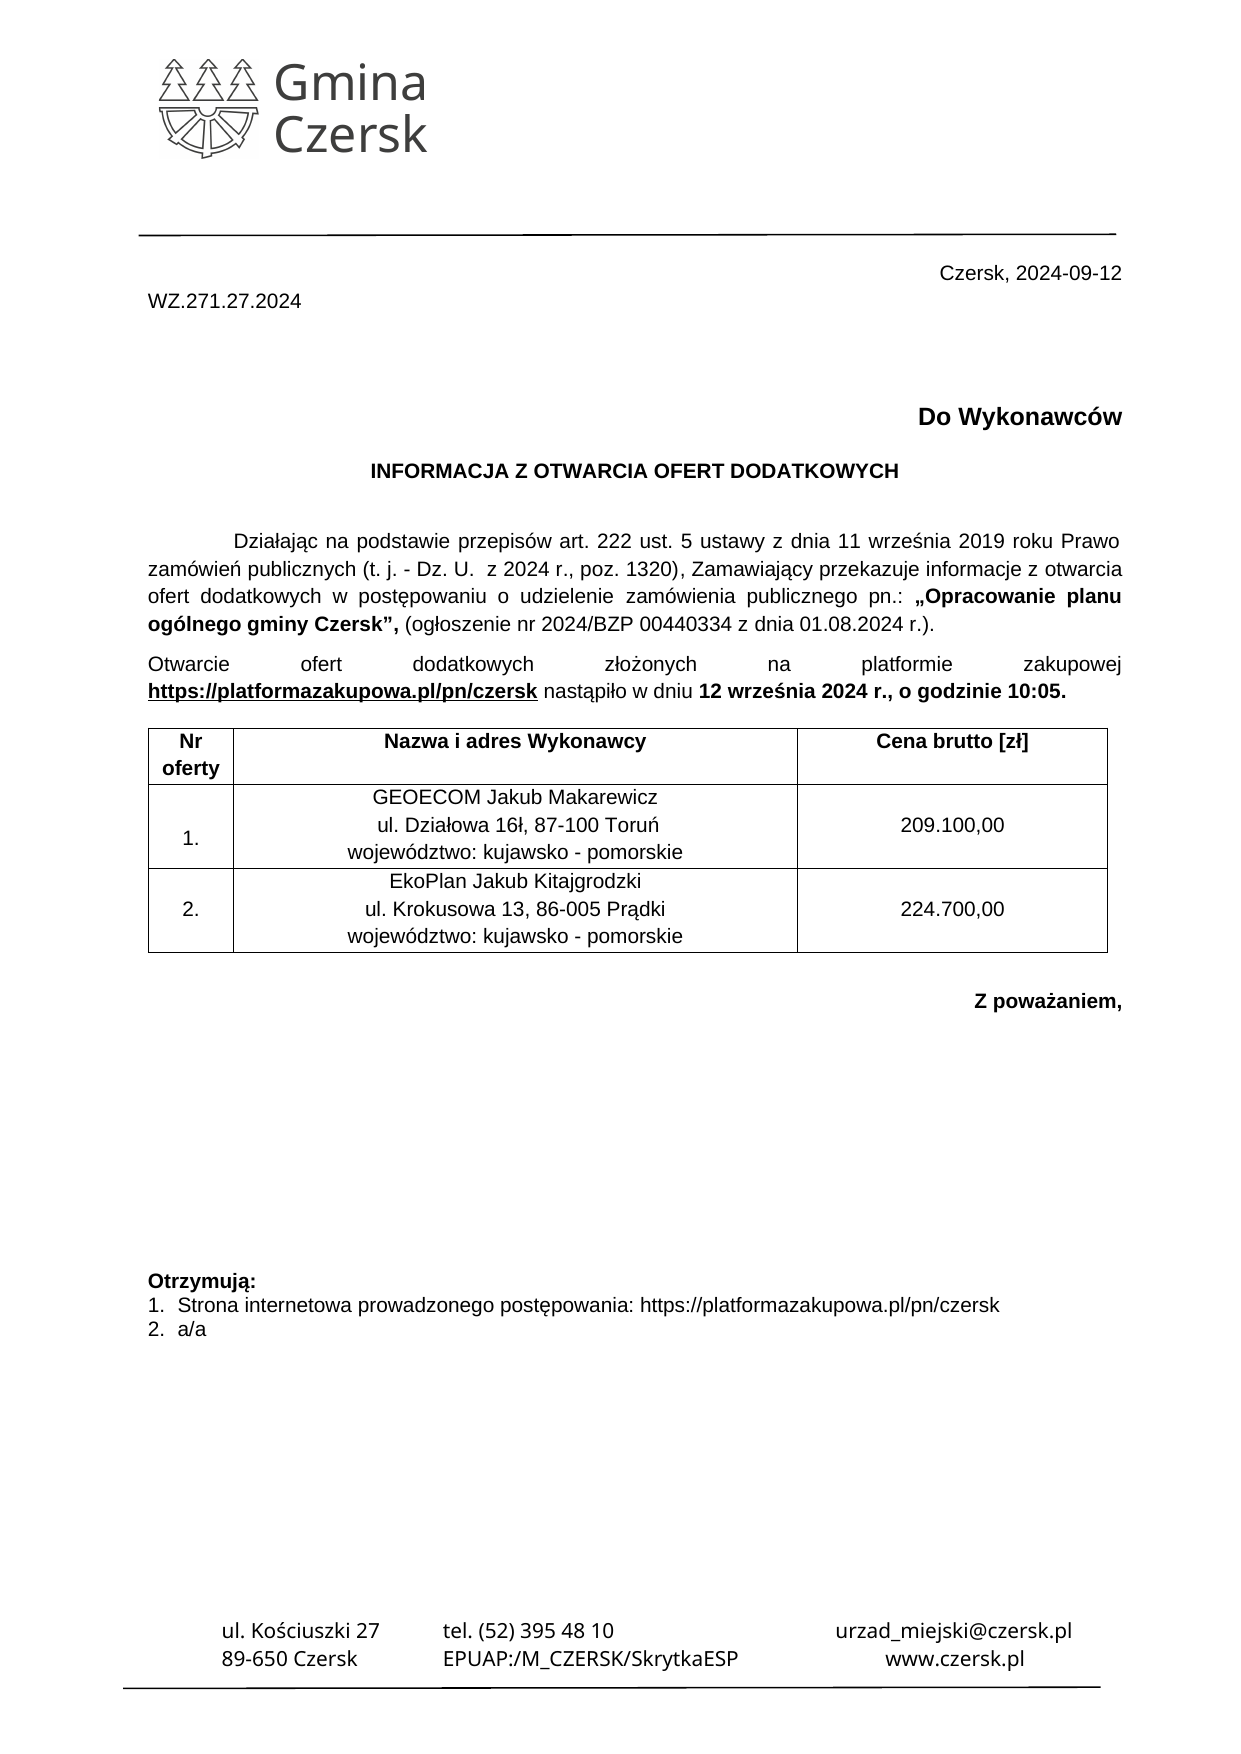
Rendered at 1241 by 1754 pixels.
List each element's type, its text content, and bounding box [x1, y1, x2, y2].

table_header Nr oferty [149, 729, 233, 784]
text WZ.271.27.2024 [148, 289, 1122, 313]
text Z poważaniem, [148, 989, 1122, 1013]
list Strona internetowa prowadzonego postępowania: https://platformazakupowa.pl/pn/czersk [148, 1293, 1122, 1317]
picture [158, 59, 259, 159]
table_cell 224.700,00 [798, 869, 1107, 952]
table_cell 2. [149, 869, 233, 952]
table_header Cena brutto [zł] [798, 729, 1107, 784]
table_cell EkoPlan Jakub Kitajgrodzki ul. Krokusowa 13, 86-005 Prądki województwo: kujawsko - pomorskie [234, 869, 797, 952]
text Działając na podstawie przepisów art. 222 ust. 5 ustawy z dnia 11 września 2019 roku Prawo zamówień publicznych (t. j. - Dz. U. z 2024 r., poz. 1320), Zamawiający przekazuje informacje z otwarcia ofert dodatkowych w postępowaniu o udzielenie zamówienia publicznego pn.: „Opracowanie planu ogólnego gminy Czersk”, (ogłoszenie nr 2024/BZP 00440334 z dnia 01.08.2024 r.). [148, 529, 1122, 636]
text Do Wykonawców [620, 402, 1122, 430]
table_cell GEOECOM Jakub Makarewicz ul. Działowa 16ł, 87-100 Toruń województwo: kujawsko - pomorskie [234, 785, 797, 868]
text INFORMACJA Z OTWARCIA OFERT DODATKOWYCH [159, 458, 1110, 482]
text Otwarcie ofert dodatkowych złożonych na platformie zakupowej https://platformazakupowa.pl/pn/czersk nastąpiło w dniu 12 września 2024 r., o godzinie 10:05. [148, 652, 1122, 703]
table_cell 1. [149, 785, 233, 868]
text Czersk, 2024-09-12 [148, 261, 1122, 285]
table_cell 209.100,00 [798, 785, 1107, 868]
text Otrzymują: [148, 1269, 1122, 1293]
table_header Nazwa i adres Wykonawcy [234, 729, 797, 784]
list a/a [148, 1317, 1122, 1341]
